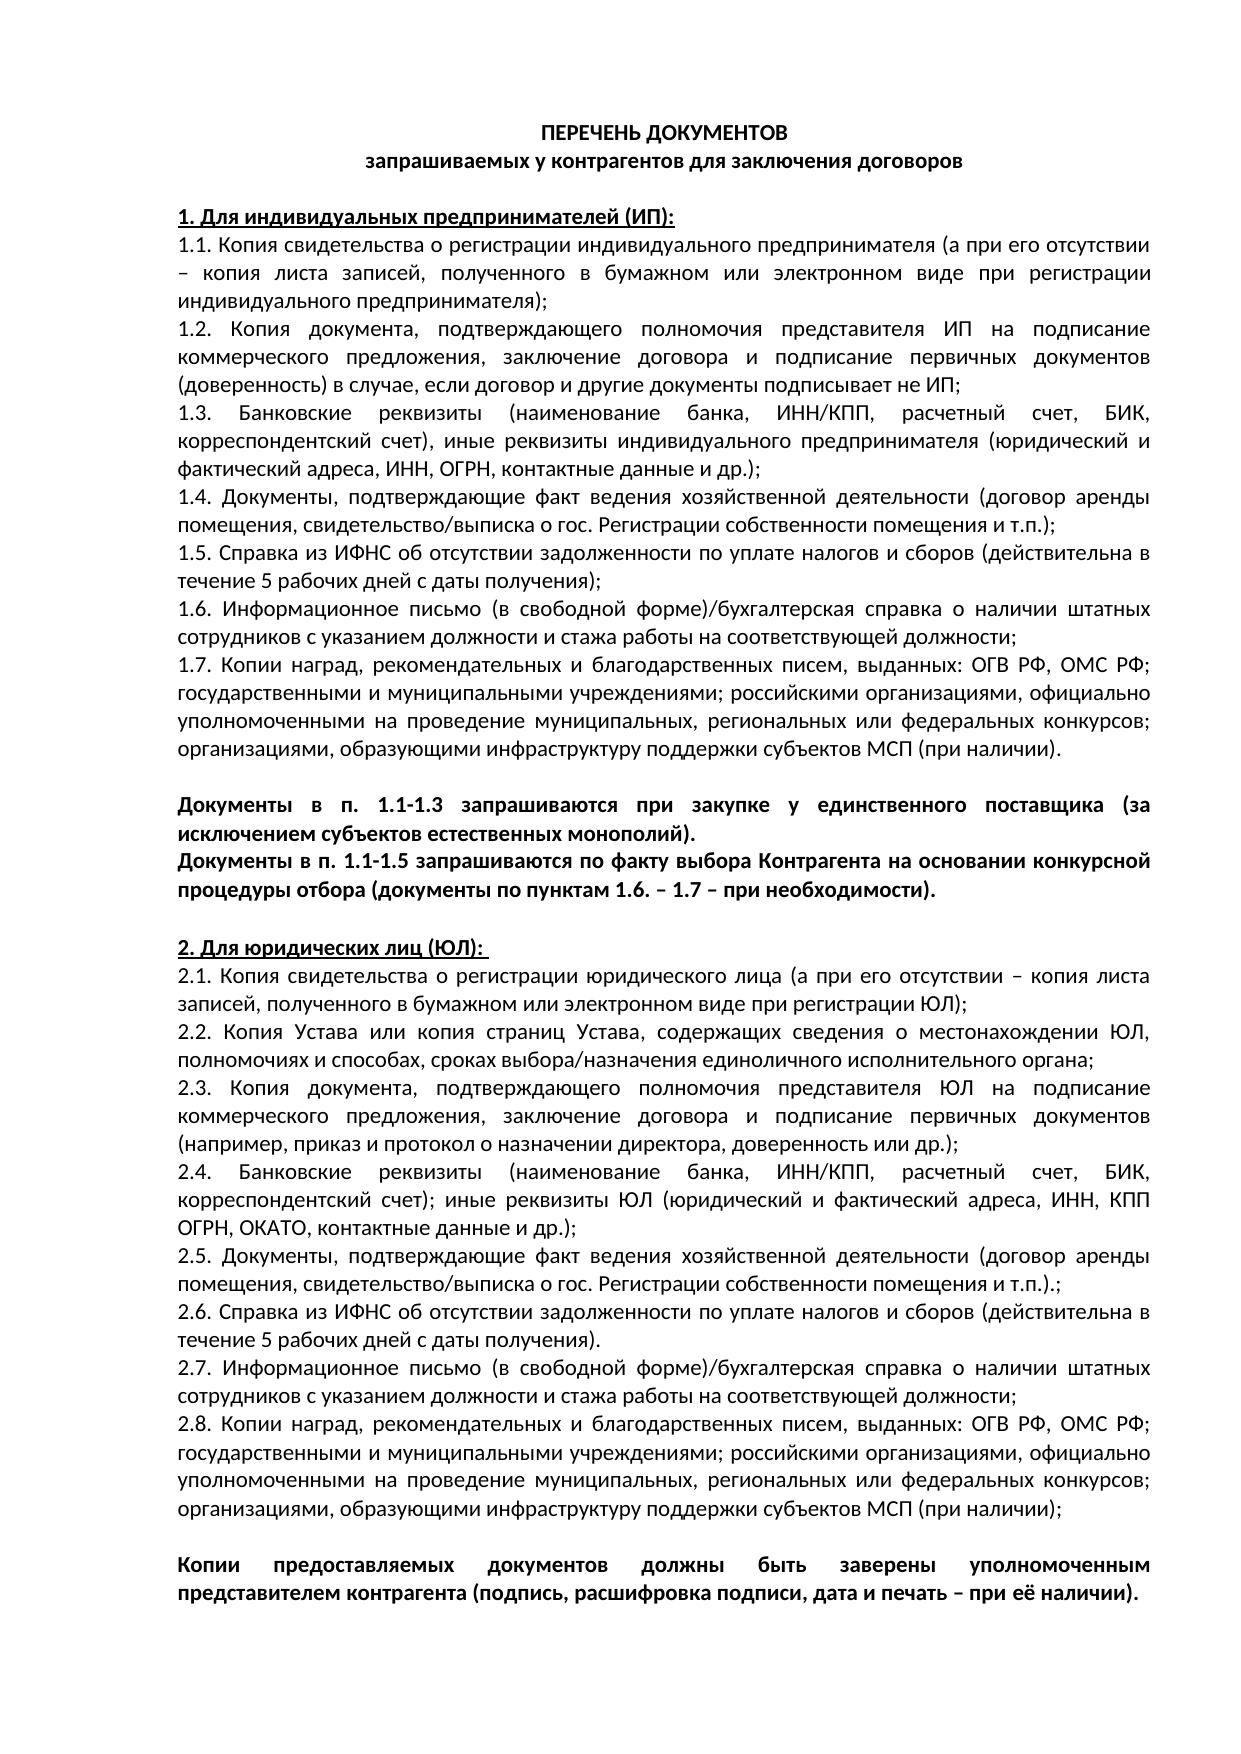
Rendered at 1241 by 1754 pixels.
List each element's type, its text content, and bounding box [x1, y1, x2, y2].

text 2.3. Копия документа, подтверждающего полномочия представителя ЮЛ на подписание коммерческого предложения, заключение договора и подписание первичных документов (например, приказ и протокол о назначении директора, доверенность или др.); [177, 1073, 1152, 1157]
text 1.4. Документы, подтверждающие факт ведения хозяйственной деятельности (договор аренды помещения, свидетельство/выписка о гос. Регистрации собственности помещения и т.п.); [177, 482, 1152, 538]
text 2.5. Документы, подтверждающие факт ведения хозяйственной деятельности (договор аренды помещения, свидетельство/выписка о гос. Регистрации собственности помещения и т.п.).; [177, 1241, 1152, 1297]
text 2.4. Банковские реквизиты (наименование банка, ИНН/КПП, расчетный счет, БИК, корреспондентский счет); иные реквизиты ЮЛ (юридический и фактический адреса, ИНН, КПП ОГРН, ОКАТО, контактные данные и др.); [177, 1157, 1152, 1241]
text 2. Для юридических лиц (ЮЛ): [177, 933, 1152, 961]
text 2.2. Копия Устава или копия страниц Устава, содержащих сведения о местонахождении ЮЛ, полномочиях и способах, сроках выбора/назначения единоличного исполнительного органа; [177, 1017, 1152, 1073]
text ПЕРЕЧЕНЬ ДОКУМЕНТОВ [177, 118, 1152, 146]
text Копии предоставляемых документов должны быть заверены уполномоченным представителем контрагента (подпись, расшифровка подписи, дата и печать – при её наличии). [177, 1550, 1152, 1606]
text 2.1. Копия свидетельства о регистрации юридического лица (а при его отсутствии – копия листа записей, полученного в бумажном или электронном виде при регистрации ЮЛ); [177, 961, 1152, 1017]
text 1.3. Банковские реквизиты (наименование банка, ИНН/КПП, расчетный счет, БИК, корреспондентский счет), иные реквизиты индивидуального предпринимателя (юридический и фактический адреса, ИНН, ОГРН, контактные данные и др.); [177, 398, 1152, 482]
text запрашиваемых у контрагентов для заключения договоров [177, 146, 1152, 174]
text 1.7. Копии наград, рекомендательных и благодарственных писем, выданных: ОГВ РФ, ОМС РФ; государственными и муниципальными учреждениями; российскими организациями, официально уполномоченными на проведение муниципальных, региональных или федеральных конкурсов; организациями, образующими инфраструктуру поддержки субъектов МСП (при наличии). [177, 651, 1152, 763]
text 1.1. Копия свидетельства о регистрации индивидуального предпринимателя (а при его отсутствии – копия листа записей, полученного в бумажном или электронном виде при регистрации индивидуального предпринимателя); [177, 230, 1152, 314]
text Документы в п. 1.1-1.5 запрашиваются по факту выбора Контрагента на основании конкурсной процедуры отбора (документы по пунктам 1.6. – 1.7 – при необходимости). [177, 847, 1152, 903]
text 2.7. Информационное письмо (в свободной форме)/бухгалтерская справка о наличии штатных сотрудников с указанием должности и стажа работы на соответствующей должности; [177, 1353, 1152, 1409]
text 1.6. Информационное письмо (в свободной форме)/бухгалтерская справка о наличии штатных сотрудников с указанием должности и стажа работы на соответствующей должности; [177, 594, 1152, 651]
text 1.2. Копия документа, подтверждающего полномочия представителя ИП на подписание коммерческого предложения, заключение договора и подписание первичных документов (доверенность) в случае, если договор и другие документы подписывает не ИП; [177, 314, 1152, 398]
text Документы в п. 1.1-1.3 запрашиваются при закупке у единственного поставщика (за исключением субъектов естественных монополий). [177, 791, 1152, 847]
text 2.6. Справка из ИФНС об отсутствии задолженности по уплате налогов и сборов (действительна в течение 5 рабочих дней с даты получения). [177, 1297, 1152, 1353]
text 1.5. Справка из ИФНС об отсутствии задолженности по уплате налогов и сборов (действительна в течение 5 рабочих дней с даты получения); [177, 538, 1152, 594]
text 1. Для индивидуальных предпринимателей (ИП): [177, 202, 1152, 230]
text 2.8. Копии наград, рекомендательных и благодарственных писем, выданных: ОГВ РФ, ОМС РФ; государственными и муниципальными учреждениями; российскими организациями, официально уполномоченными на проведение муниципальных, региональных или федеральных конкурсов; организациями, образующими инфраструктуру поддержки субъектов МСП (при наличии); [177, 1409, 1152, 1522]
